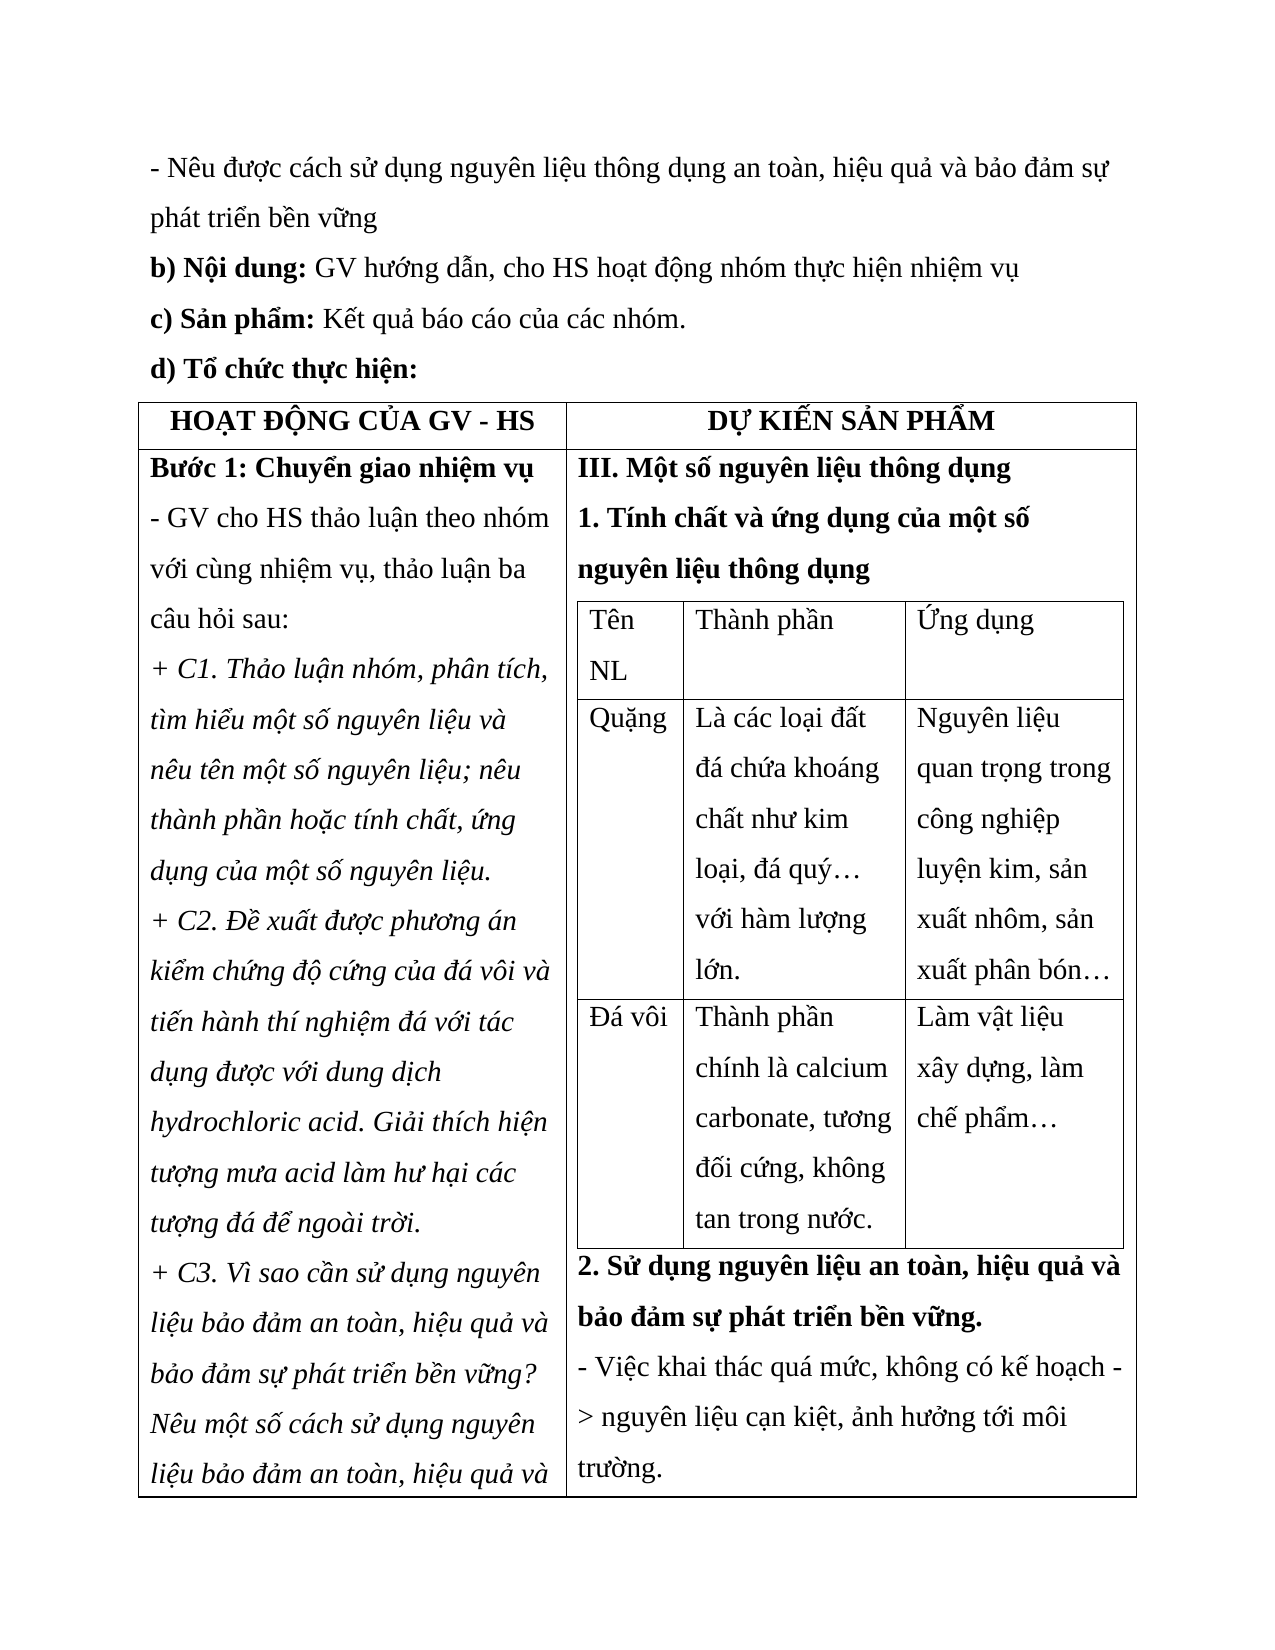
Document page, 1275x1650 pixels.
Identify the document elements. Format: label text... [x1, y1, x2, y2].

text d) Tổ chức thực hiện: [150, 351, 1125, 385]
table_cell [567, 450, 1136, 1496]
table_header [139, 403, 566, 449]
text - Nêu được cách sử dụng nguyên liệu thông dụng an toàn, hiệu quả và bảo đảm sự phát triển bền vững [150, 150, 1125, 234]
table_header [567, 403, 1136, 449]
text b) Nội dung: GV hướng dẫn, cho HS hoạt động nhóm thực hiện nhiệm vụ [150, 251, 1125, 284]
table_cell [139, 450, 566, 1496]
text c) Sản phẩm: Kết quả báo cáo của các nhóm. [150, 301, 1125, 334]
